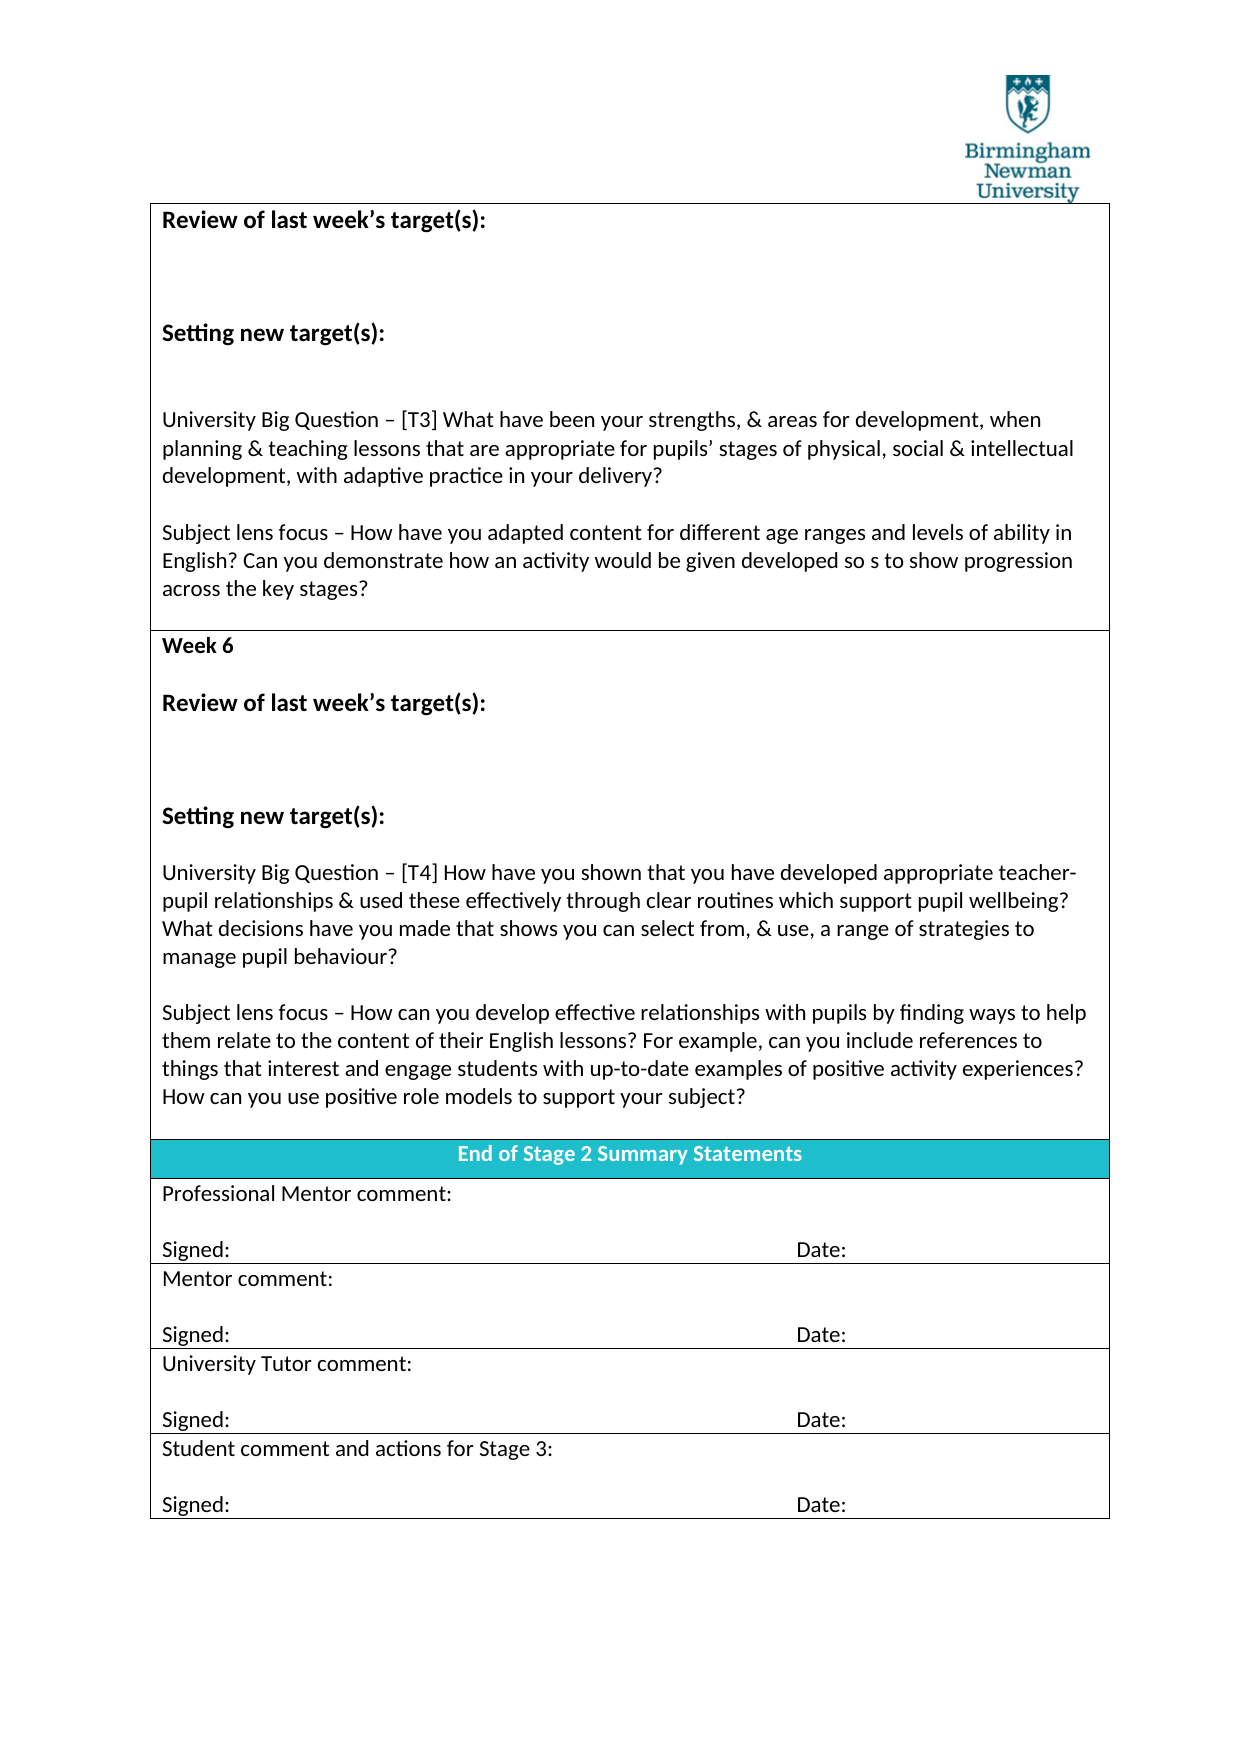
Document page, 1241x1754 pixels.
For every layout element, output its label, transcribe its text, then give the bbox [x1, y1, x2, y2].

table_cell End of Stage 2 Summary Statements [151, 1140, 1109, 1178]
picture [1035, 78, 1043, 85]
picture [1013, 78, 1021, 85]
table_cell Mentor comment: Signed: Date: [151, 1264, 1109, 1348]
table_cell Week 6 Review of last week’s target(s): Setting new target(s): University Big Question – [T4] How have you shown that you have developed appropriate teacher-pupil relationships & used these effectively through clear routines which support pupil wellbeing? What decisions have you made that shows you can select from, & use, a range of strategies to manage pupil behaviour? Subject lens focus – How can you develop effective relationships with pupils by finding ways to help them relate to the content of their English lessons? For example, can you include references to things that interest and engage students with up-to-date examples of positive activity experiences? How can you use positive role models to support your subject? [151, 631, 1109, 1138]
picture [1025, 78, 1031, 85]
table_cell Professional Mentor comment: Signed: Date: [151, 1179, 1109, 1263]
picture [965, 75, 1091, 203]
table_cell University Tutor comment: Signed: Date: [151, 1349, 1109, 1433]
table_cell Student comment and actions for Stage 3: Signed: Date: [151, 1434, 1109, 1518]
